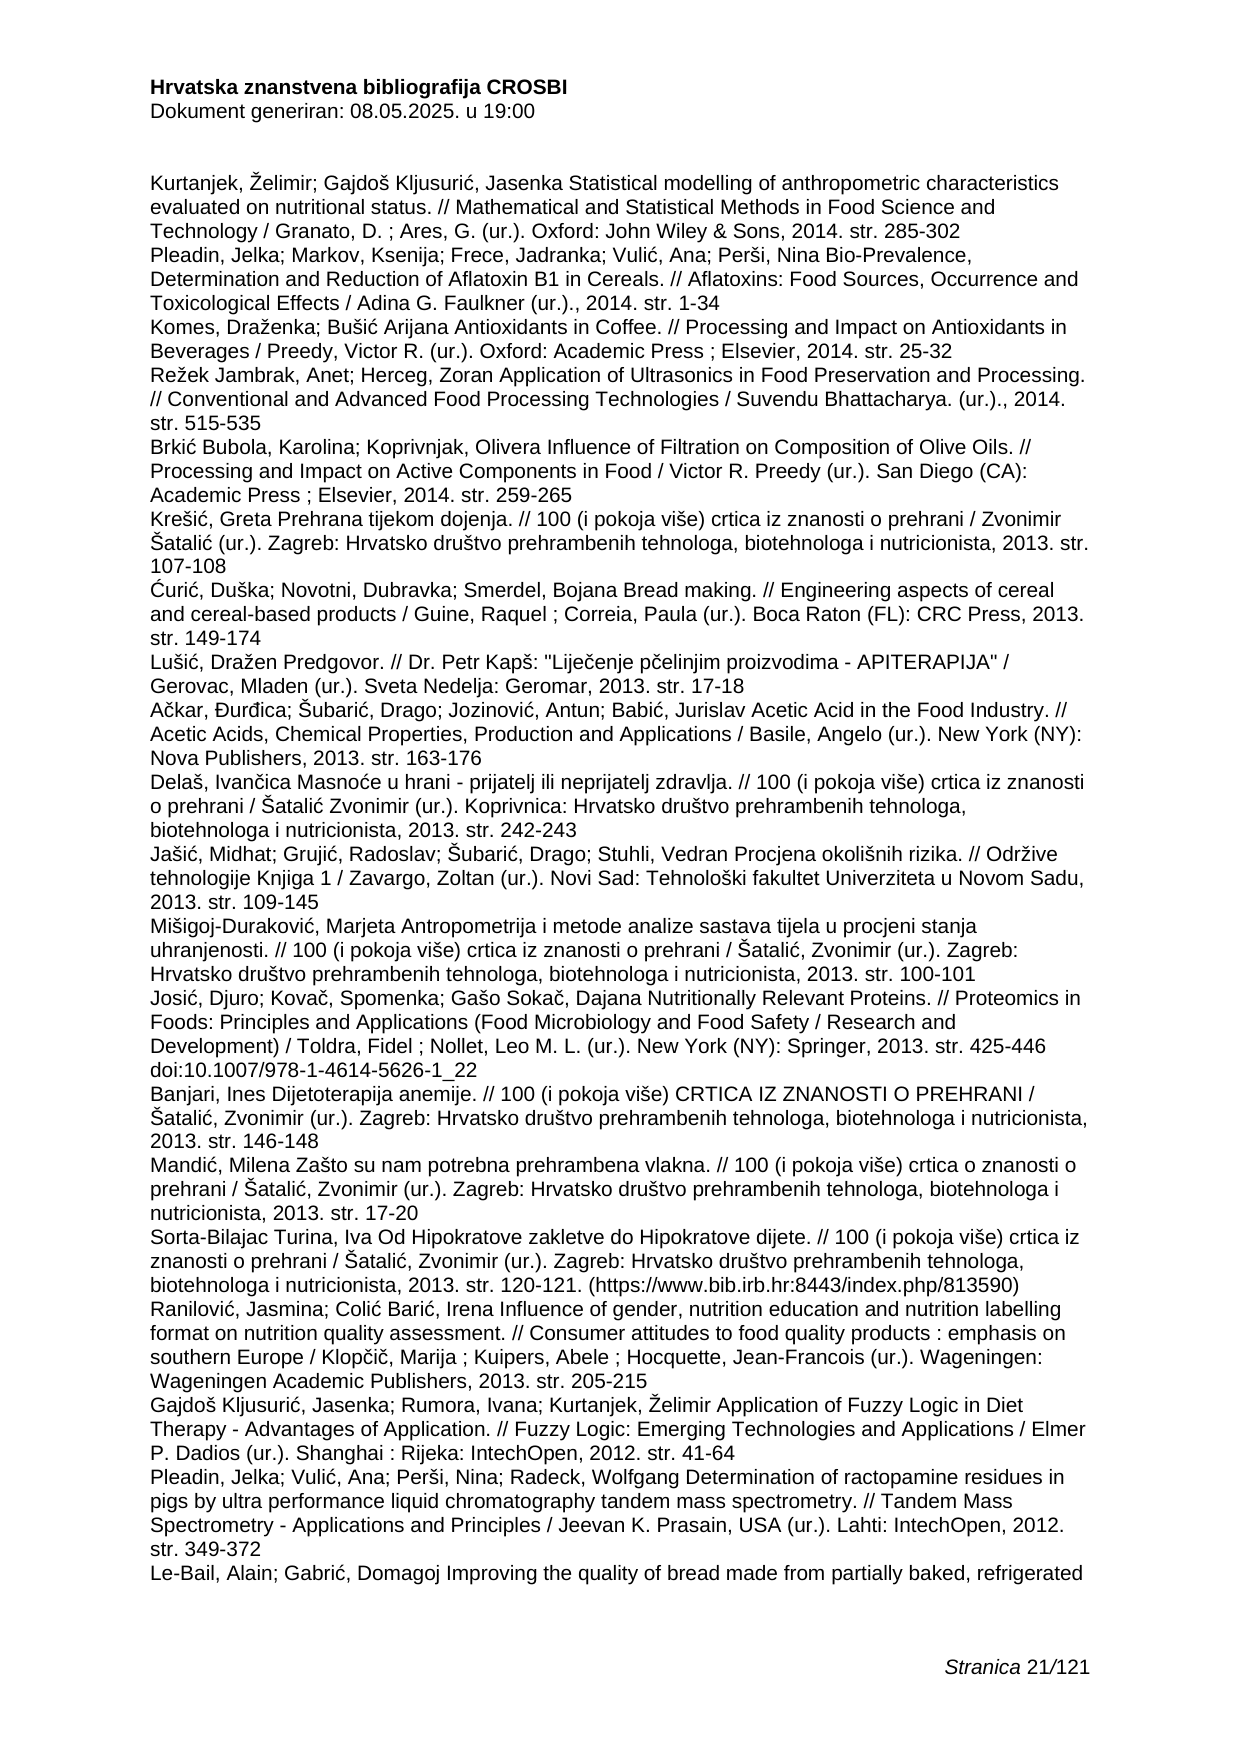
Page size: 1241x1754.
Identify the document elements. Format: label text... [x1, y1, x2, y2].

text Sorta-Bilajac Turina, Iva [150, 1225, 1090, 1297]
text Ranilović, Jasmina; Colić Barić, Irena [150, 1297, 1090, 1393]
text Lušić, Dražen [150, 650, 1090, 698]
text Ćurić, Duška; Novotni, Dubravka; Smerdel, Bojana [150, 578, 1090, 650]
text Ačkar, Đurđica; Šubarić, Drago; Jozinović, Antun; Babić, Jurislav [150, 698, 1090, 770]
text Brkić Bubola, Karolina; Koprivnjak, Olivera [150, 434, 1090, 506]
text Gajdoš Kljusurić, Jasenka; Rumora, Ivana; Kurtanjek, Želimir [150, 1393, 1090, 1465]
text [150, 1561, 1090, 1584]
text Pleadin, Jelka; Markov, Ksenija; Frece, Jadranka; Vulić, Ana; Perši, Nina [150, 243, 1090, 315]
text Jašić, Midhat; Grujić, Radoslav; Šubarić, Drago; Stuhli, Vedran [150, 842, 1090, 914]
text Krešić, Greta [150, 506, 1090, 578]
text Banjari, Ines [150, 1081, 1090, 1153]
text Komes, Draženka; Bušić Arijana [150, 315, 1090, 363]
text Mandić, Milena [150, 1153, 1090, 1225]
text Mišigoj-Duraković, Marjeta [150, 914, 1090, 986]
text Režek Jambrak, Anet; Herceg, Zoran [150, 363, 1090, 434]
text Pleadin, Jelka; Vulić, Ana; Perši, Nina; Radeck, Wolfgang [150, 1465, 1090, 1561]
text Kurtanjek, Želimir; Gajdoš Kljusurić, Jasenka [150, 171, 1090, 243]
text Delaš, Ivančica [150, 770, 1090, 842]
text Josić, Djuro; Kovač, Spomenka; Gašo Sokač, Dajana [150, 986, 1090, 1081]
